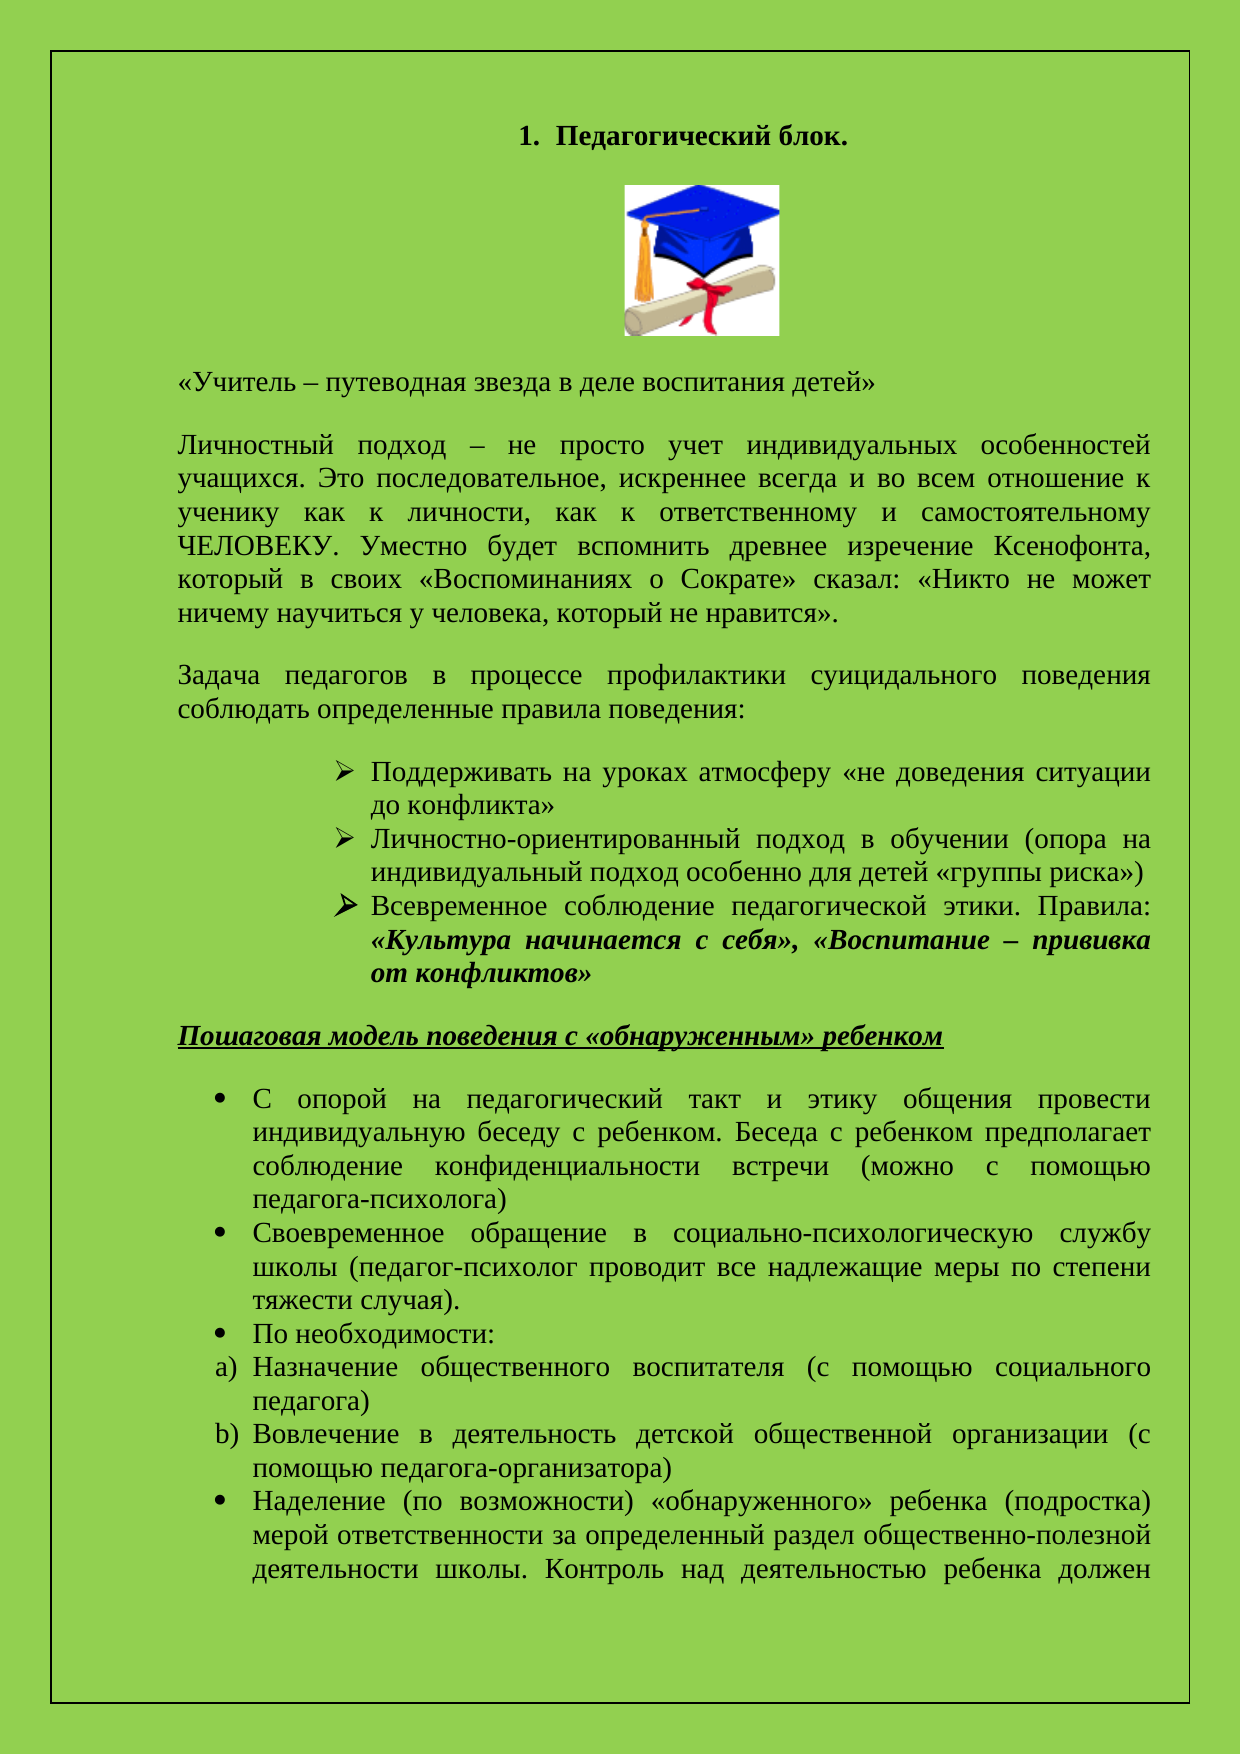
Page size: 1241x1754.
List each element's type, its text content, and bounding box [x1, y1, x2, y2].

picture [624, 185, 780, 336]
text «Учитель – путеводная звезда в деле воспитания детей» [177, 364, 1152, 398]
list Вовлечение в деятельность детской общественной организации (с помощью педагога-организатора) [215, 1416, 1152, 1483]
list С опорой на педагогический такт и этику общения провести индивидуальную беседу с ребенком. Беседа с ребенком предполагает соблюдение конфиденциальности встречи (можно с помощью педагога-психолога) [215, 1081, 1152, 1215]
text Пошаговая модель поведения с «обнаруженным» ребенком [177, 1018, 1152, 1052]
text Задача педагогов в процессе профилактики суицидального поведения соблюдать определенные правила поведения: [177, 657, 1152, 724]
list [215, 1483, 1152, 1584]
list По необходимости: [215, 1316, 1152, 1349]
list Своевременное обращение в социально-психологическую службу школы (педагог-психолог проводит все надлежащие меры по степени тяжести случая). [215, 1215, 1152, 1316]
list Всевременное соблюдение педагогической этики. Правила: «Культура начинается с себя», «Воспитание – прививка от конфликтов» [333, 888, 1152, 989]
list Поддерживать на уроках атмосферу «не доведения ситуации до конфликта» [333, 754, 1152, 821]
text Личностный подход – не просто учет индивидуальных особенностей учащихся. Это последовательное, искреннее всегда и во всем отношение к ученику как к личности, как к ответственному и самостоятельному ЧЕЛОВЕКУ. Уместно будет вспомнить древнее изречение Ксенофонта, который в своих «Воспоминаниях о Сократе» сказал: «Никто не может ничему научиться у человека, который не нравится». [177, 427, 1152, 628]
list Назначение общественного воспитателя (с помощью социального педагога) [215, 1349, 1152, 1416]
list Педагогический блок. [215, 118, 1152, 152]
list Личностно-ориентированный подход в обучении (опора на индивидуальный подход особенно для детей «группы риска») [333, 821, 1152, 888]
